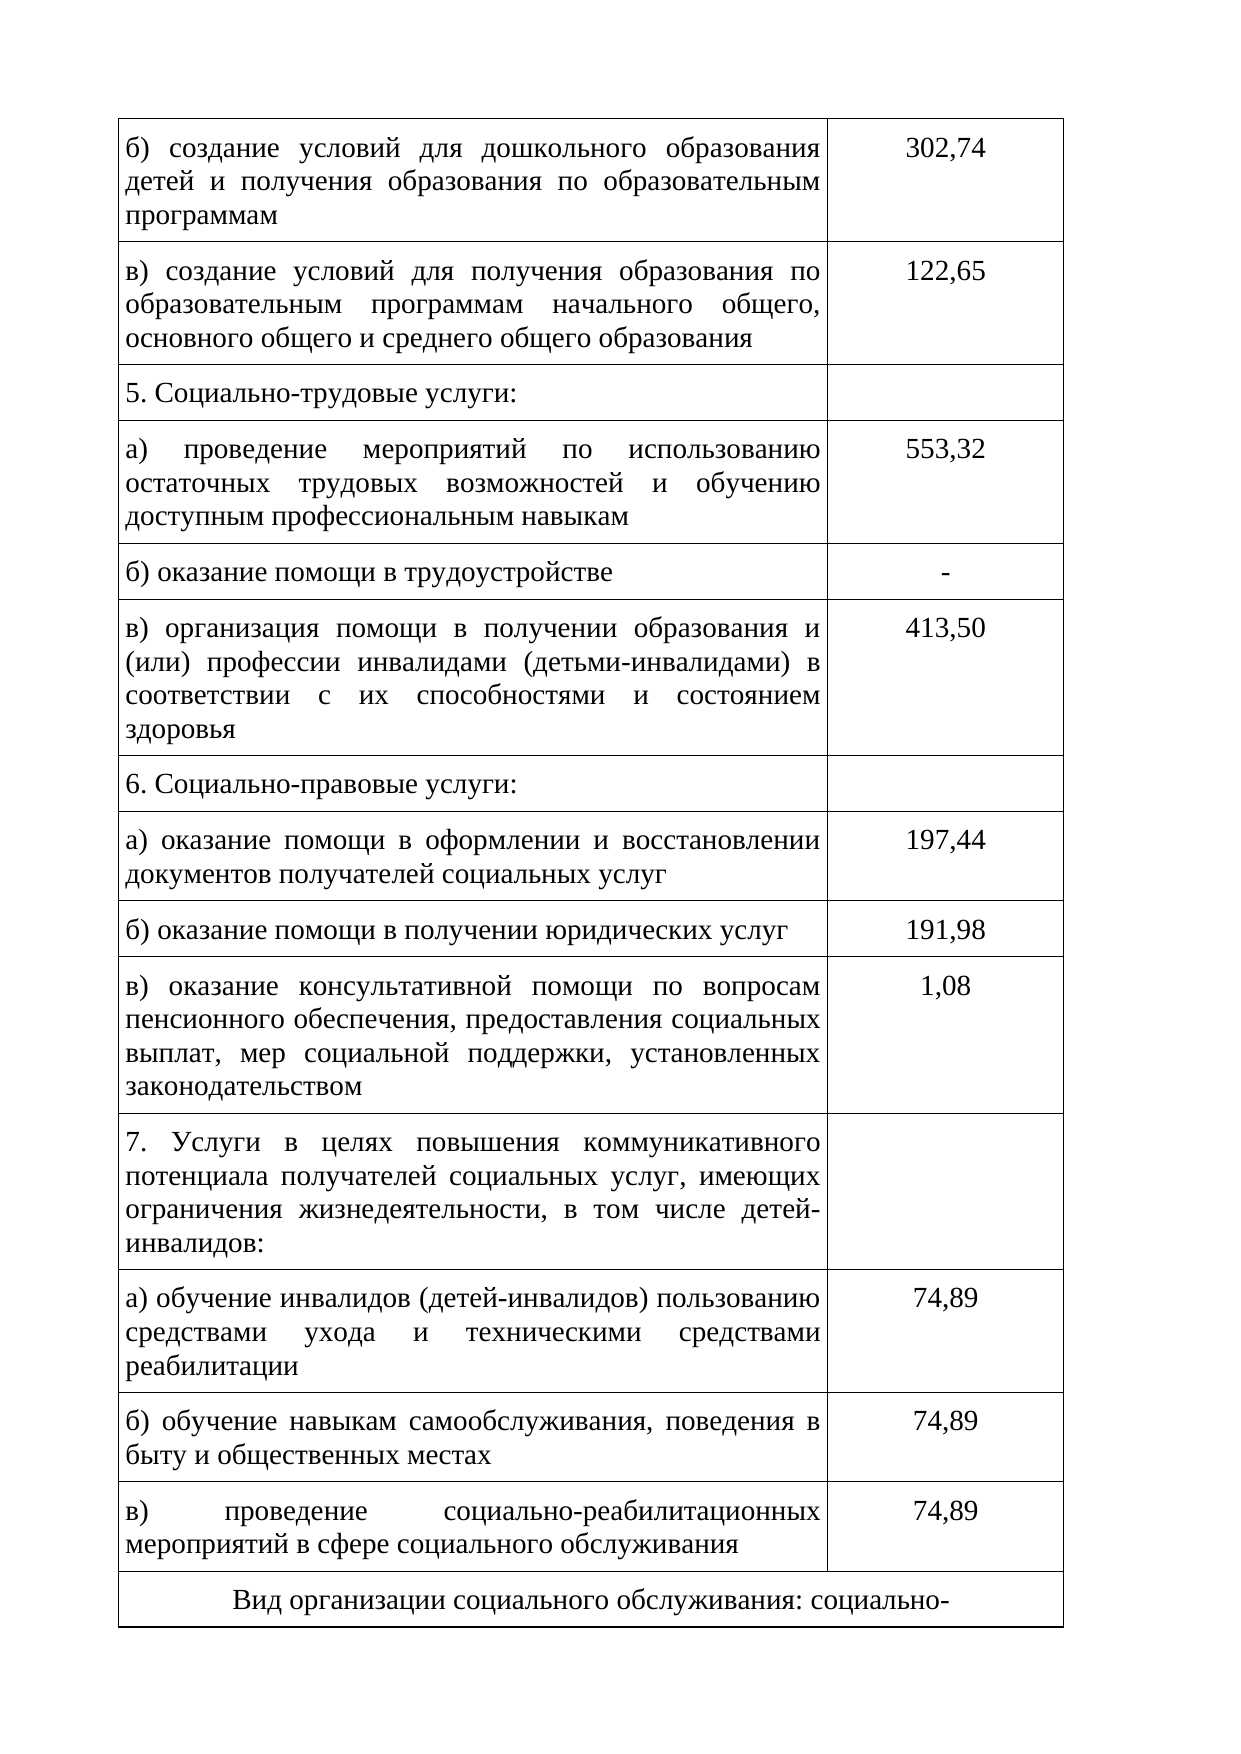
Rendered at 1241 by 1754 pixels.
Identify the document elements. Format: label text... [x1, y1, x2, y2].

table_cell 7. Услуги в целях повышения коммуникативного потенциала получателей социальных услуг, имеющих ограничения жизнедеятельности, в том числе детей-инвалидов: [119, 1114, 827, 1269]
table_cell 74,89 [828, 1393, 1063, 1481]
table_cell а) обучение инвалидов (детей-инвалидов) пользованию средствами ухода и техническими средствами реабилитации [119, 1270, 827, 1392]
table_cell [119, 1572, 1063, 1626]
table_cell 302,74 [828, 119, 1063, 241]
table_cell 197,44 [828, 812, 1063, 900]
table_cell [828, 1114, 1063, 1269]
table_cell 553,32 [828, 421, 1063, 543]
table_cell - [828, 544, 1063, 598]
table_cell 122,65 [828, 242, 1063, 364]
table_cell 1,08 [828, 957, 1063, 1112]
table_cell 6. Социально-правовые услуги: [119, 756, 827, 811]
table_cell б) обучение навыкам самообслуживания, поведения в быту и общественных местах [119, 1393, 827, 1481]
table_cell в) организация помощи в получении образования и (или) профессии инвалидами (детьми-инвалидами) в соответствии с их способностями и состоянием здоровья [119, 600, 827, 755]
table_cell [828, 365, 1063, 420]
table_cell 5. Социально-трудовые услуги: [119, 365, 827, 420]
table_cell 74,89 [828, 1270, 1063, 1392]
table_cell 191,98 [828, 901, 1063, 956]
table_cell [828, 756, 1063, 811]
table_cell а) проведение мероприятий по использованию остаточных трудовых возможностей и обучению доступным профессиональным навыкам [119, 421, 827, 543]
table_cell 413,50 [828, 600, 1063, 755]
table_cell а) оказание помощи в оформлении и восстановлении документов получателей социальных услуг [119, 812, 827, 900]
table_cell б) оказание помощи в получении юридических услуг [119, 901, 827, 956]
table_cell б) создание условий для дошкольного образования детей и получения образования по образовательным программам [119, 119, 827, 241]
table_cell в) создание условий для получения образования по образовательным программам начального общего, основного общего и среднего общего образования [119, 242, 827, 364]
table_cell б) оказание помощи в трудоустройстве [119, 544, 827, 598]
table_cell в) проведение социально-реабилитационных мероприятий в сфере социального обслуживания [119, 1482, 827, 1571]
table_cell 74,89 [828, 1482, 1063, 1571]
table_cell в) оказание консультативной помощи по вопросам пенсионного обеспечения, предоставления социальных выплат, мер социальной поддержки, установленных законодательством [119, 957, 827, 1112]
